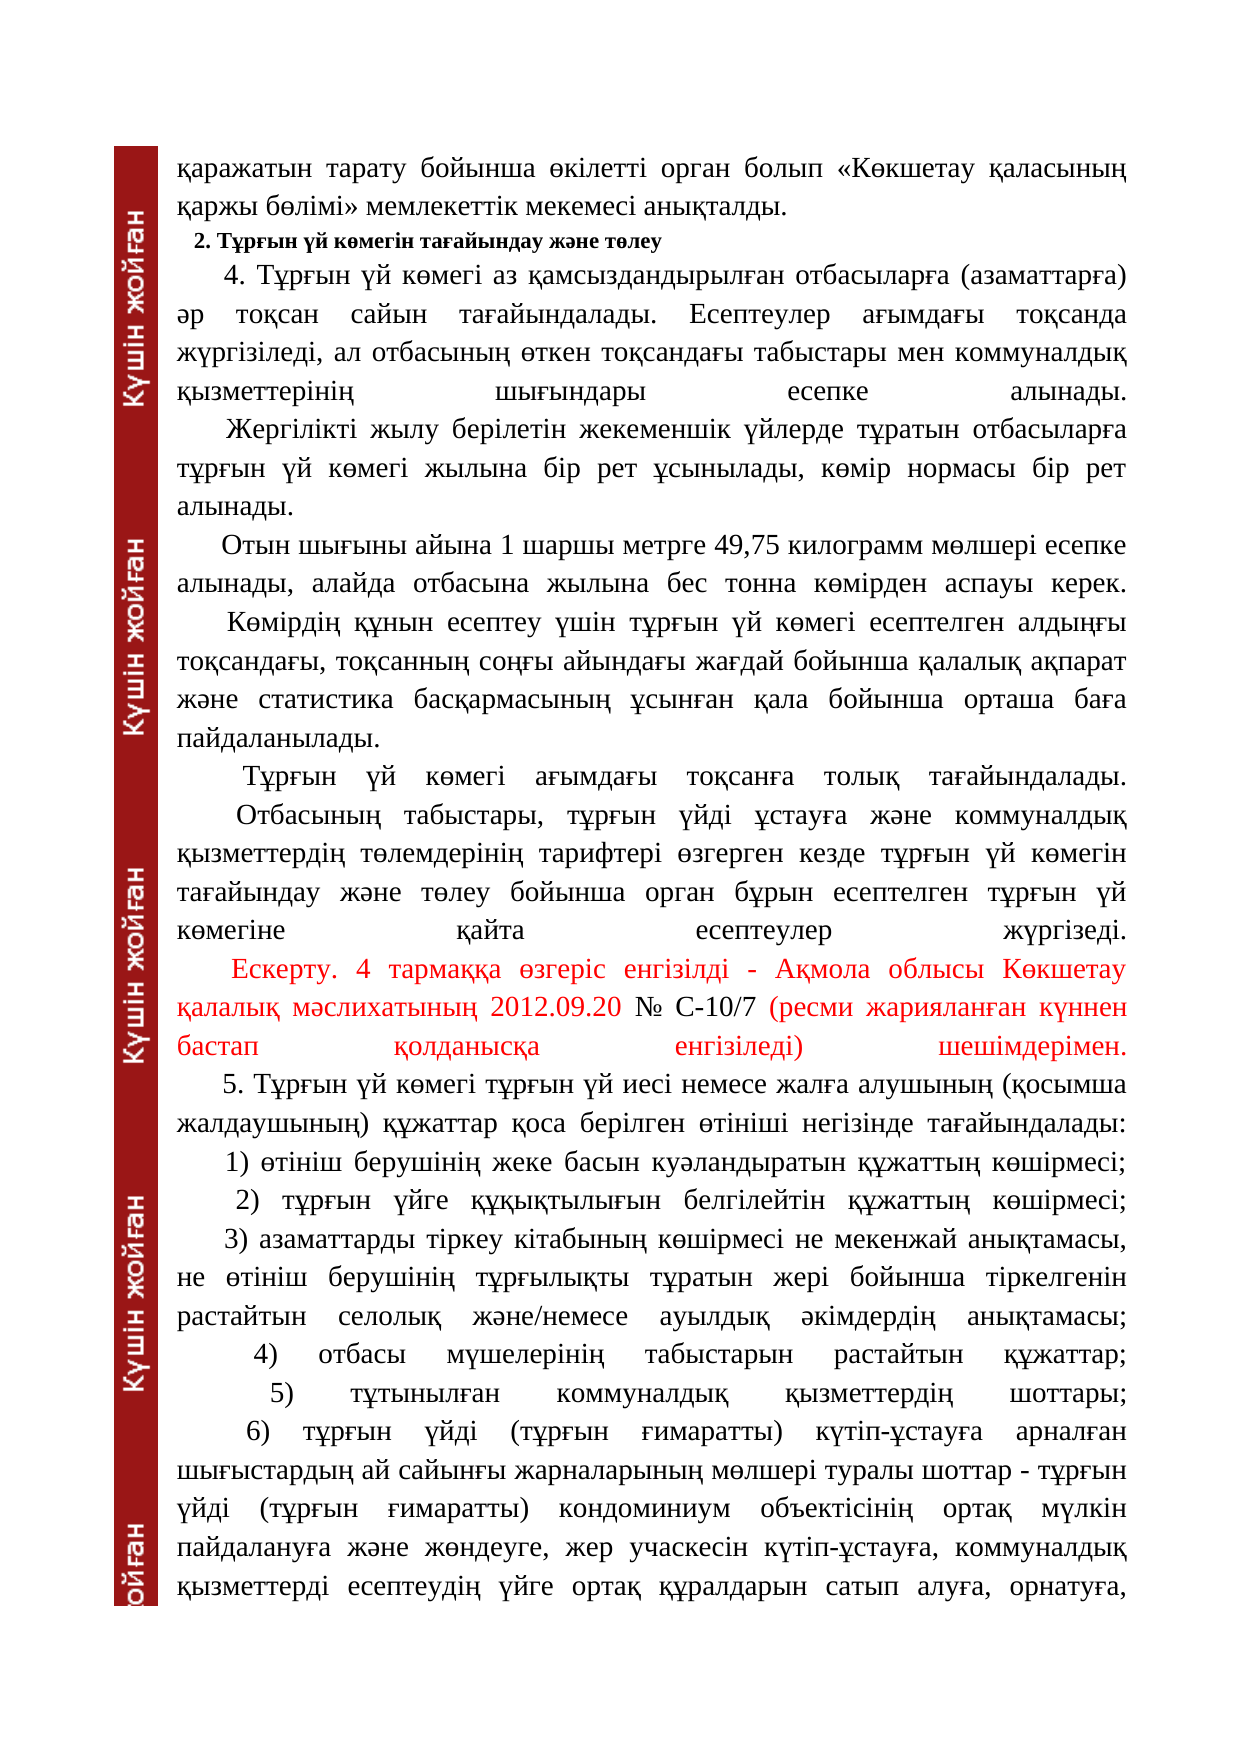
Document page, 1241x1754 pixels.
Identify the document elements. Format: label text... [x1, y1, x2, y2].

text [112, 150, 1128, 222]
picture [114, 1601, 158, 1606]
picture [114, 146, 158, 150]
picture [114, 222, 158, 227]
picture [114, 253, 158, 257]
text 2. Тұрғын үй көмегін тағайындау және төлеу [112, 227, 1128, 253]
